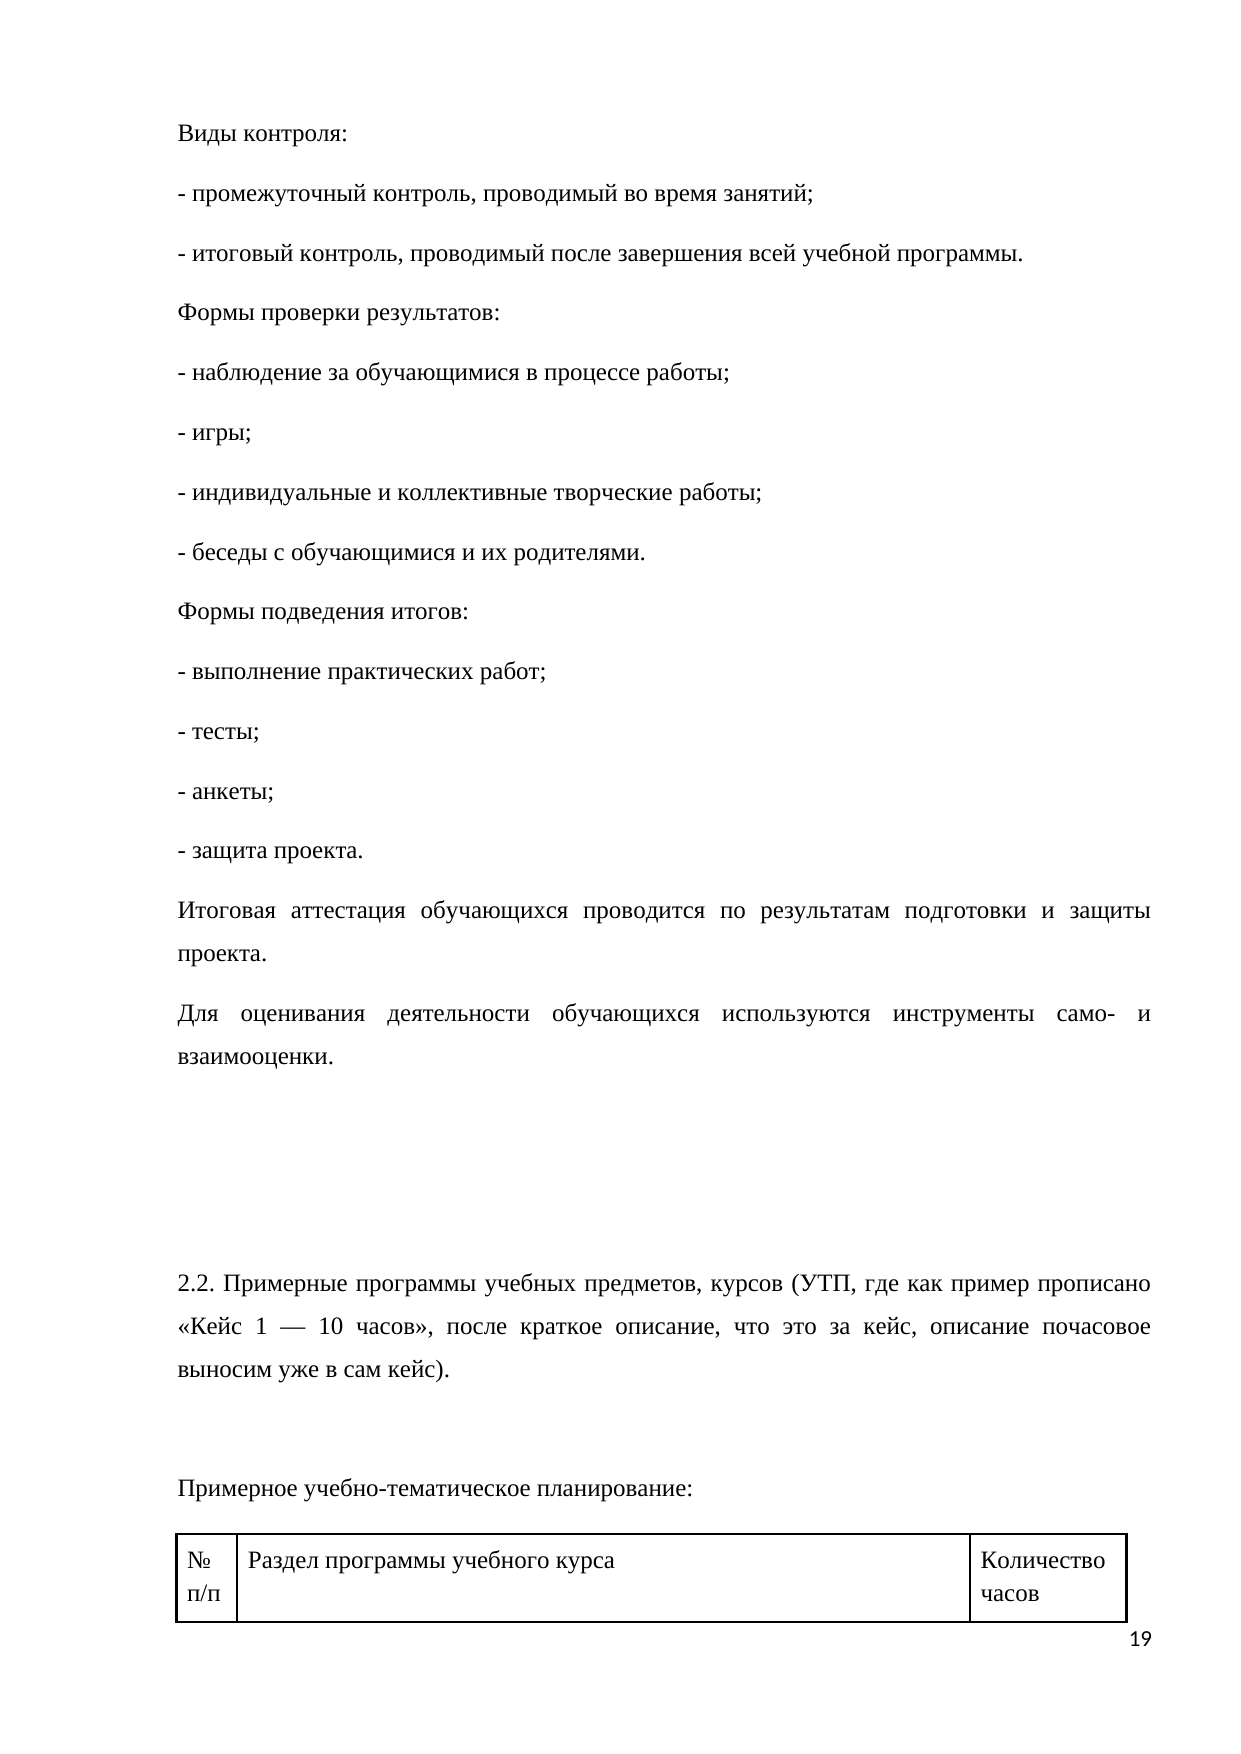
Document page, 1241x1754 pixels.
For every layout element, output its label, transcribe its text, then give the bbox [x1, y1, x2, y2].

text Формы проверки результатов: [177, 297, 1152, 326]
text - итоговый контроль, проводимый после завершения всей учебной программы. [177, 238, 1152, 266]
text Виды контроля: [177, 118, 1152, 147]
text - беседы с обучающимися и их родителями. [177, 537, 1152, 565]
text 2.2. Примерные программы учебных предметов, курсов (УТП, где как пример прописано «Кейс 1 — 10 часов», после краткое описание, что это за кейс, описание почасовое выносим уже в сам кейс). [177, 1268, 1152, 1383]
text - индивидуальные и коллективные творческие работы; [177, 477, 1152, 506]
text - анкеты; [177, 776, 1152, 804]
text - защита проекта. [177, 836, 1152, 864]
text - тесты; [177, 716, 1152, 745]
text - игры; [177, 417, 1152, 446]
text - выполнение практических работ; [177, 656, 1152, 685]
text - наблюдение за обучающимися в процессе работы; [177, 357, 1152, 386]
text Итоговая аттестация обучающихся проводится по результатам подготовки и защиты проекта. [177, 895, 1152, 967]
text Для оценивания деятельности обучающихся используются инструменты само- и взаимооценки. [177, 998, 1152, 1070]
text - промежуточный контроль, проводимый во время занятий; [177, 178, 1152, 207]
table_header Раздел программы учебного курса [238, 1535, 969, 1621]
table_header Количество часов [971, 1535, 1125, 1621]
text Формы подведения итогов: [177, 596, 1152, 625]
text Примерное учебно-тематическое планирование: [177, 1473, 1152, 1502]
table_header № п/п [178, 1535, 236, 1621]
